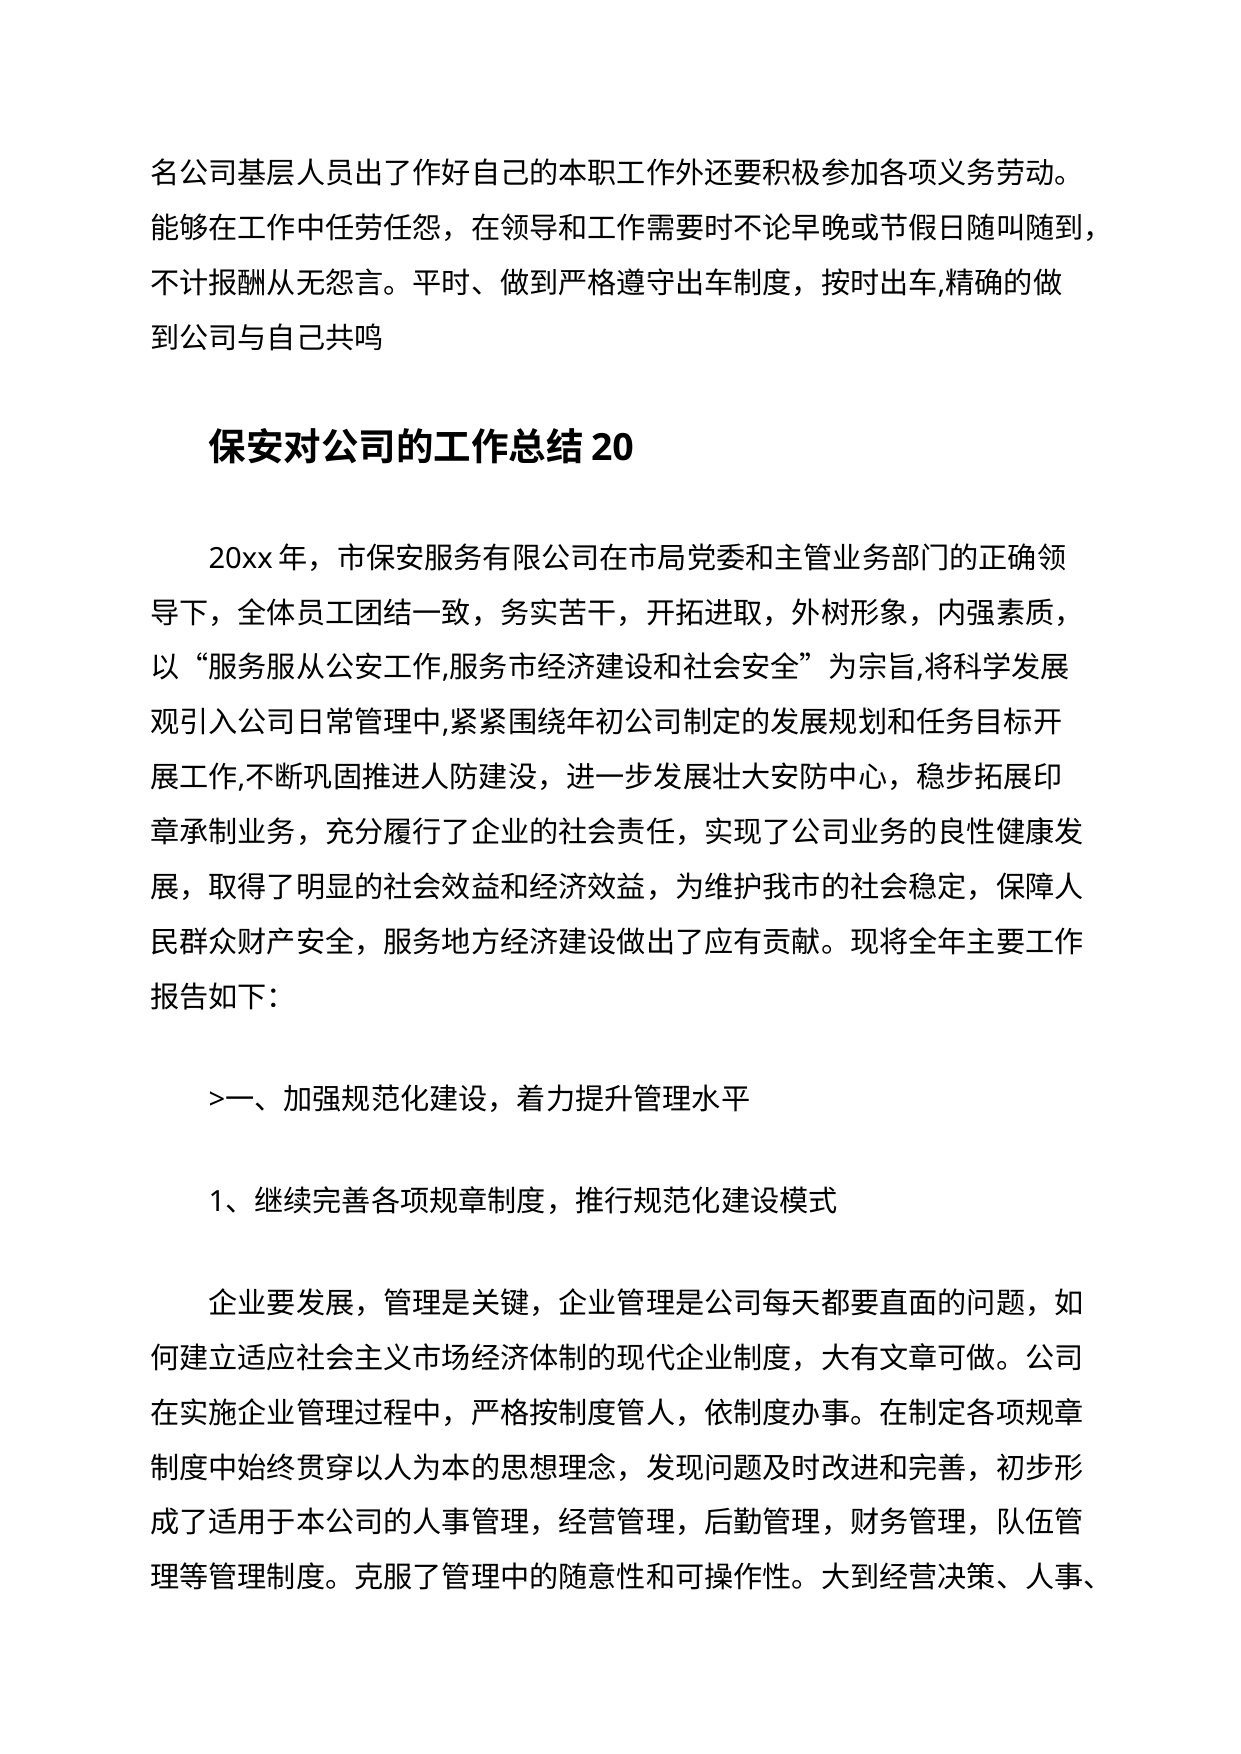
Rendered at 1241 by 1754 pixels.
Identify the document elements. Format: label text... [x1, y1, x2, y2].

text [150, 150, 1090, 357]
text >一、加强规范化建设，着力提升管理水平 [150, 1076, 1090, 1118]
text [150, 1279, 1090, 1596]
text 保安对公司的工作总结20 [150, 417, 1090, 471]
text 20xx年，市保安服务有限公司在市局党委和主管业务部门的正确领导下，全体员工团结一致，务实苦干，开拓进取，外树形象，内强素质，以“服务服从公安工作,服务市经济建设和社会安全”为宗旨,将科学发展观引入公司日常管理中,紧紧围绕年初公司制定的发展规划和任务目标开展工作,不断巩固推进人防建没，进一步发展壮大安防中心，稳步拓展印章承制业务，充分履行了企业的社会责任，实现了公司业务的良性健康发展，取得了明显的社会效益和经济效益，为维护我市的社会稳定，保障人民群众财产安全，服务地方经济建设做出了应有贡献。现将全年主要工作报告如下： [150, 534, 1090, 1016]
text 1、继续完善各项规章制度，推行规范化建设模式 [150, 1177, 1090, 1220]
